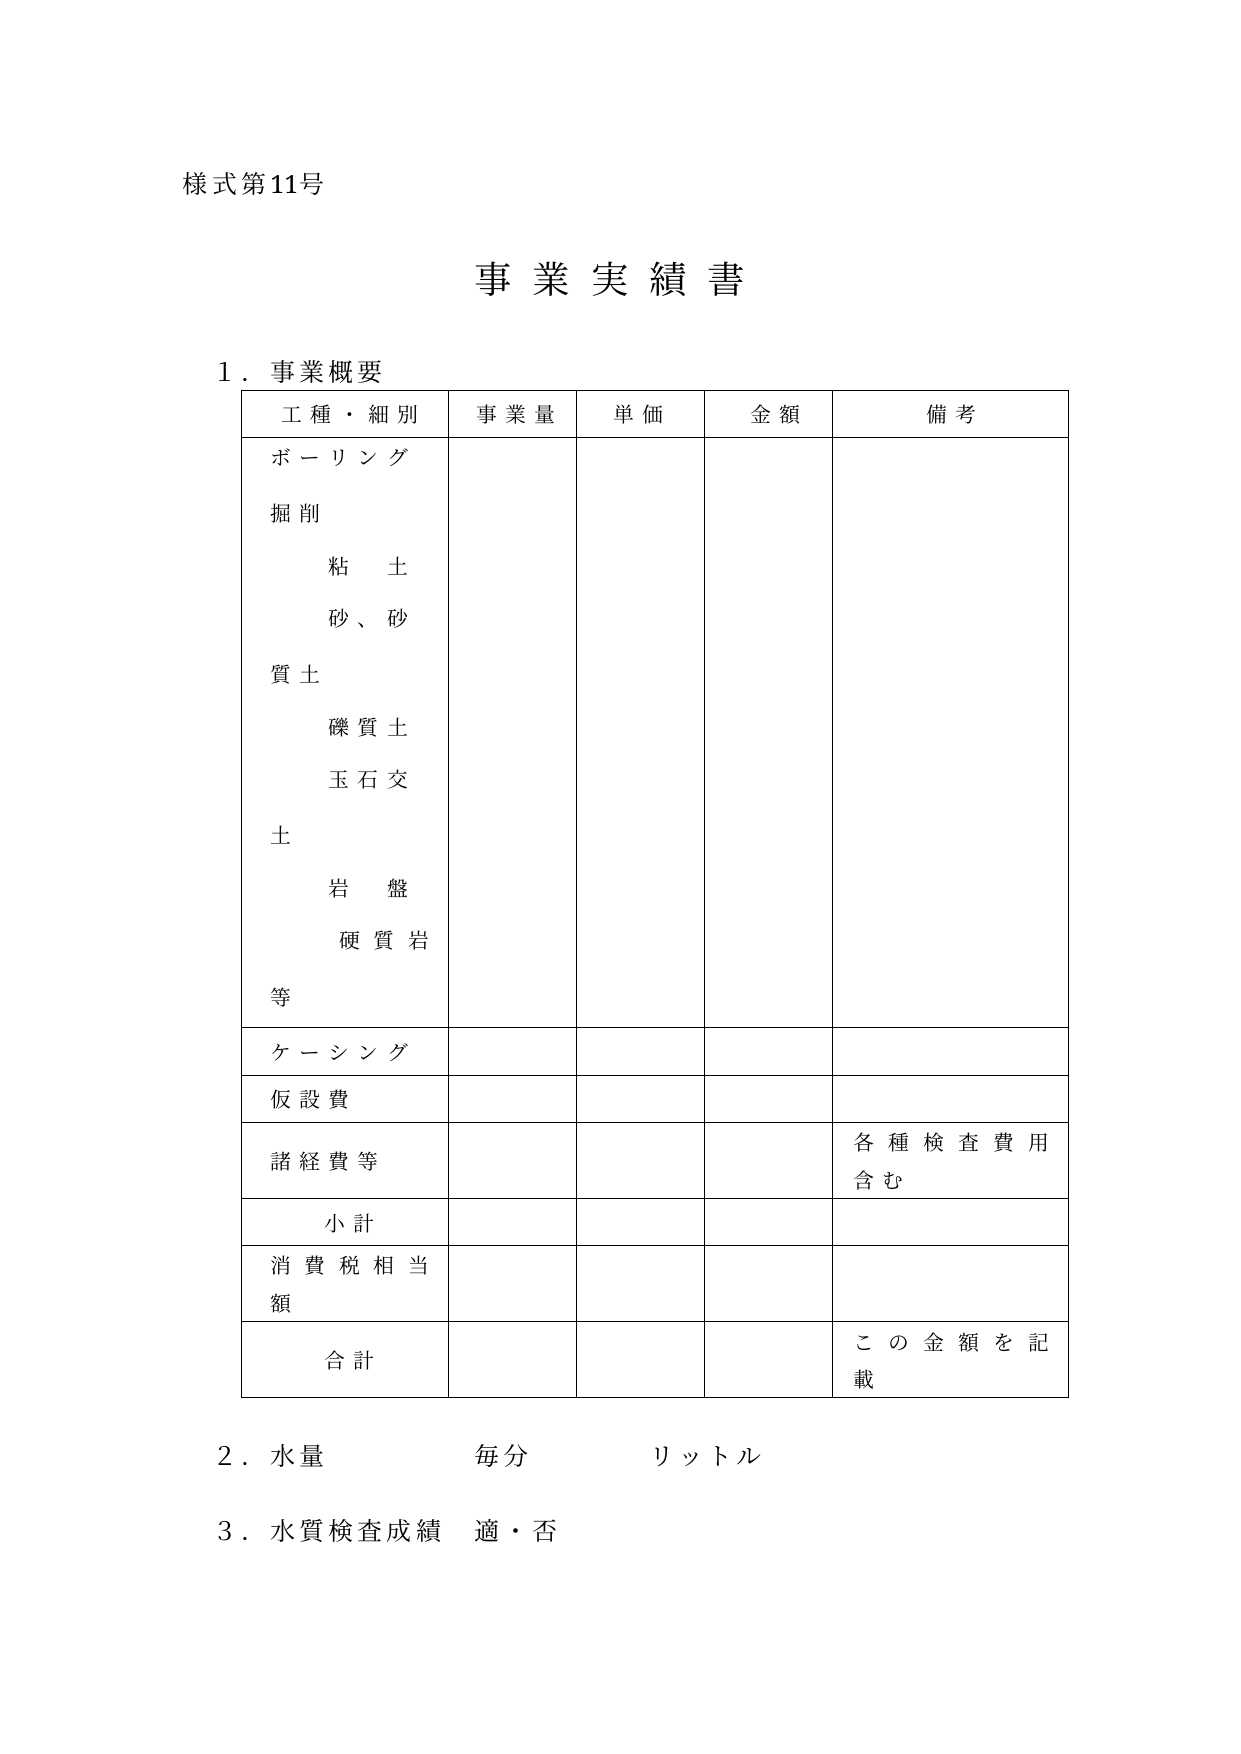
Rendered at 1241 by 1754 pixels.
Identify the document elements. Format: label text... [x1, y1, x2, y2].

table_cell [705, 1076, 832, 1122]
table_cell [577, 1076, 704, 1122]
table_cell [833, 1028, 1068, 1074]
table_cell ボーリング掘削 粘 土 砂、砂質土 礫質土 玉石交土 岩 盤 硬質岩等 [242, 438, 448, 1027]
table_cell [577, 1028, 704, 1074]
table_cell 仮設費 [242, 1076, 448, 1122]
table_header 事業量 [449, 391, 576, 437]
table_cell [833, 438, 1068, 1027]
table_header 単価 [577, 391, 704, 437]
table_cell [577, 438, 704, 1027]
table_cell 合計 [242, 1322, 448, 1397]
table_cell この金額を記載 [833, 1322, 1068, 1397]
table_header 備考 [833, 391, 1068, 437]
table_cell 消費税相当額 [242, 1246, 448, 1321]
table_cell 小計 [242, 1199, 448, 1245]
table_cell [705, 1028, 832, 1074]
table_cell [449, 1076, 576, 1122]
table_cell [833, 1246, 1068, 1321]
table_cell [705, 1322, 832, 1397]
table_cell ケーシング [242, 1028, 448, 1074]
table_cell [833, 1199, 1068, 1245]
table_cell [577, 1199, 704, 1245]
table_cell [449, 1028, 576, 1074]
text ２．水量 毎分 リットル [183, 1436, 1058, 1473]
text ３．水質検査成績 適・否 [183, 1511, 1058, 1548]
table_cell 各種検査費用含む [833, 1123, 1068, 1198]
table_header 工種・細別 [242, 391, 448, 437]
table_cell [577, 1246, 704, 1321]
table_cell [577, 1123, 704, 1198]
table_cell [449, 1123, 576, 1198]
table_cell [705, 1246, 832, 1321]
table_cell [449, 438, 576, 1027]
table_cell [449, 1322, 576, 1397]
text 様式第11号 [183, 164, 1058, 202]
table_cell [705, 1199, 832, 1245]
table_cell [833, 1076, 1068, 1122]
table_cell [705, 438, 832, 1027]
table_cell 諸経費等 [242, 1123, 448, 1198]
table_cell [577, 1322, 704, 1397]
table_cell [449, 1246, 576, 1321]
table_header 金額 [705, 391, 832, 437]
text 事業実績書 [183, 239, 1058, 314]
table_cell [705, 1123, 832, 1198]
text １．事業概要 [183, 352, 1058, 389]
table_cell [449, 1199, 576, 1245]
